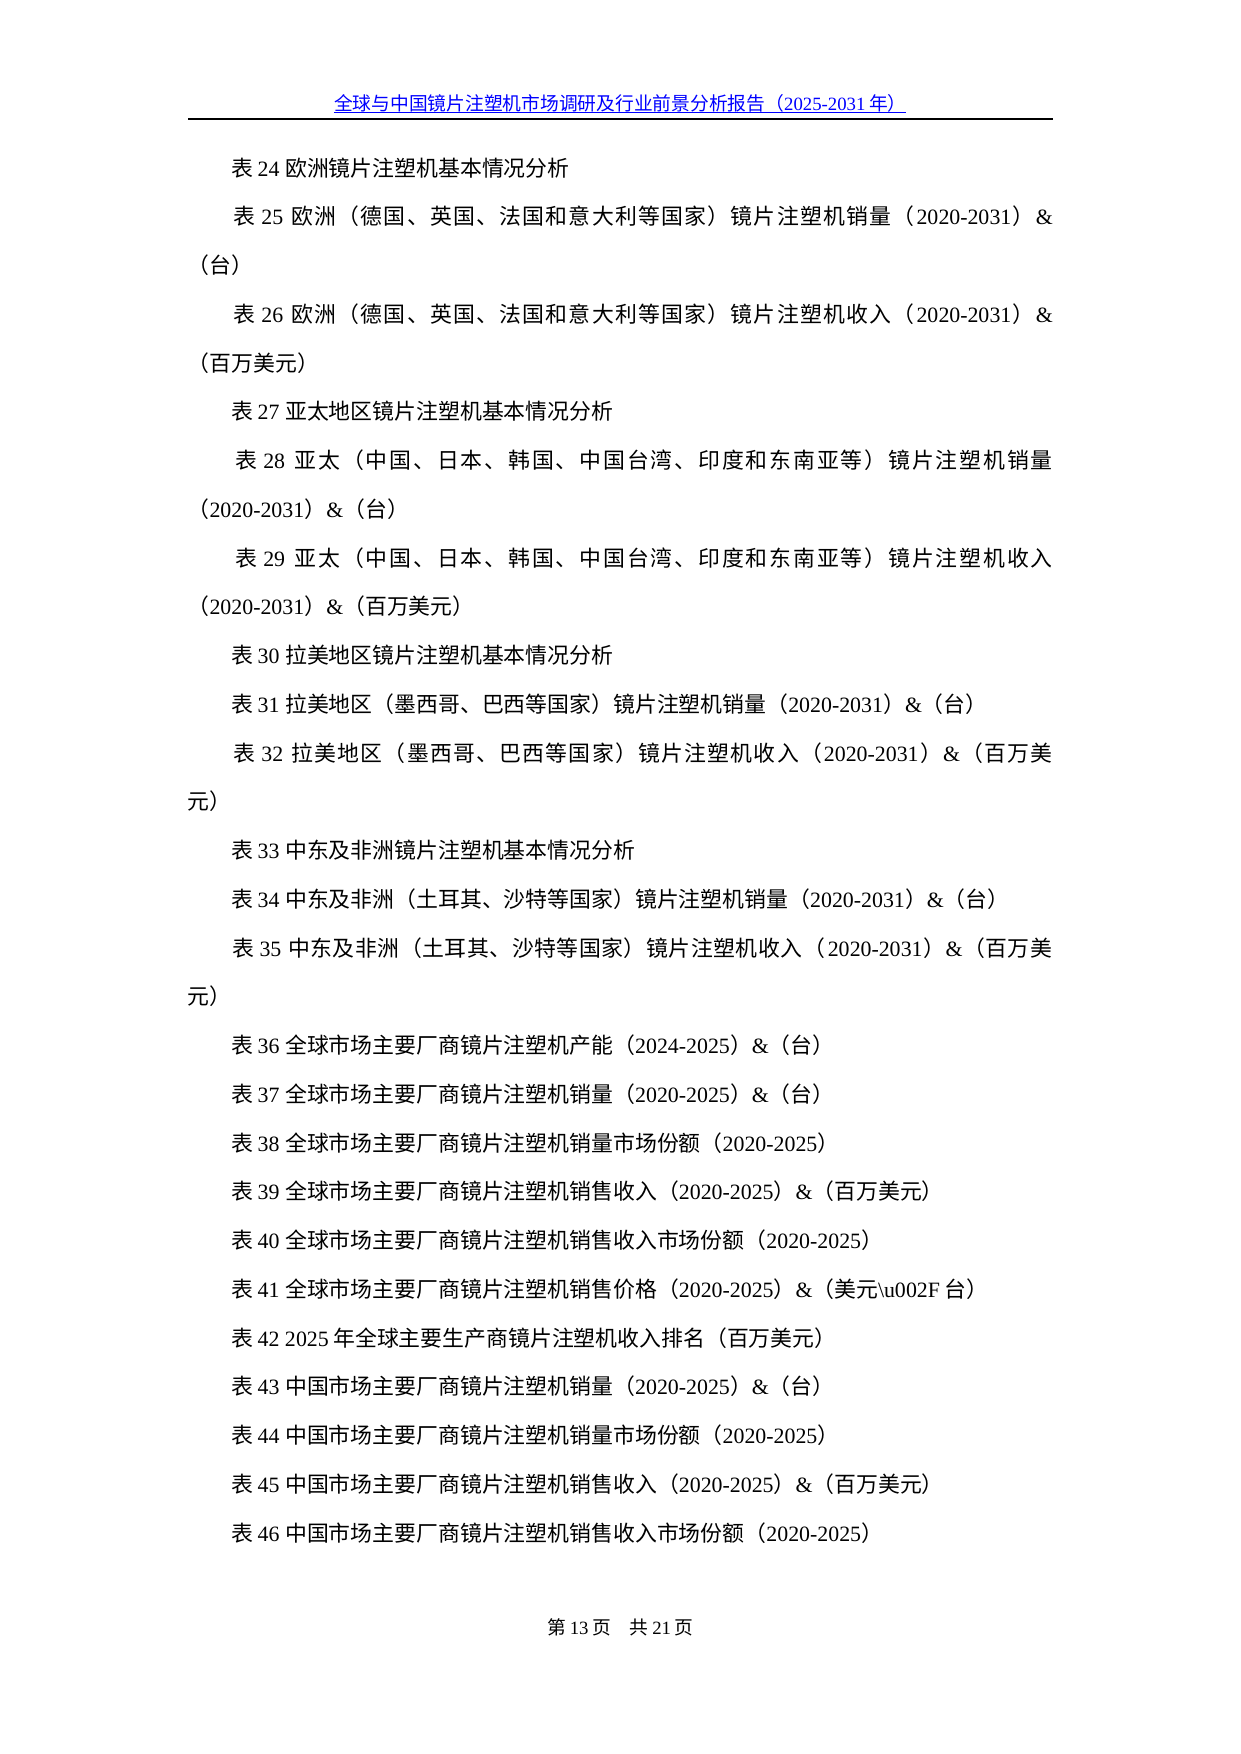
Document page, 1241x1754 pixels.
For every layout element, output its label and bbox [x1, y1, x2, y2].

text [187, 150, 1053, 1548]
